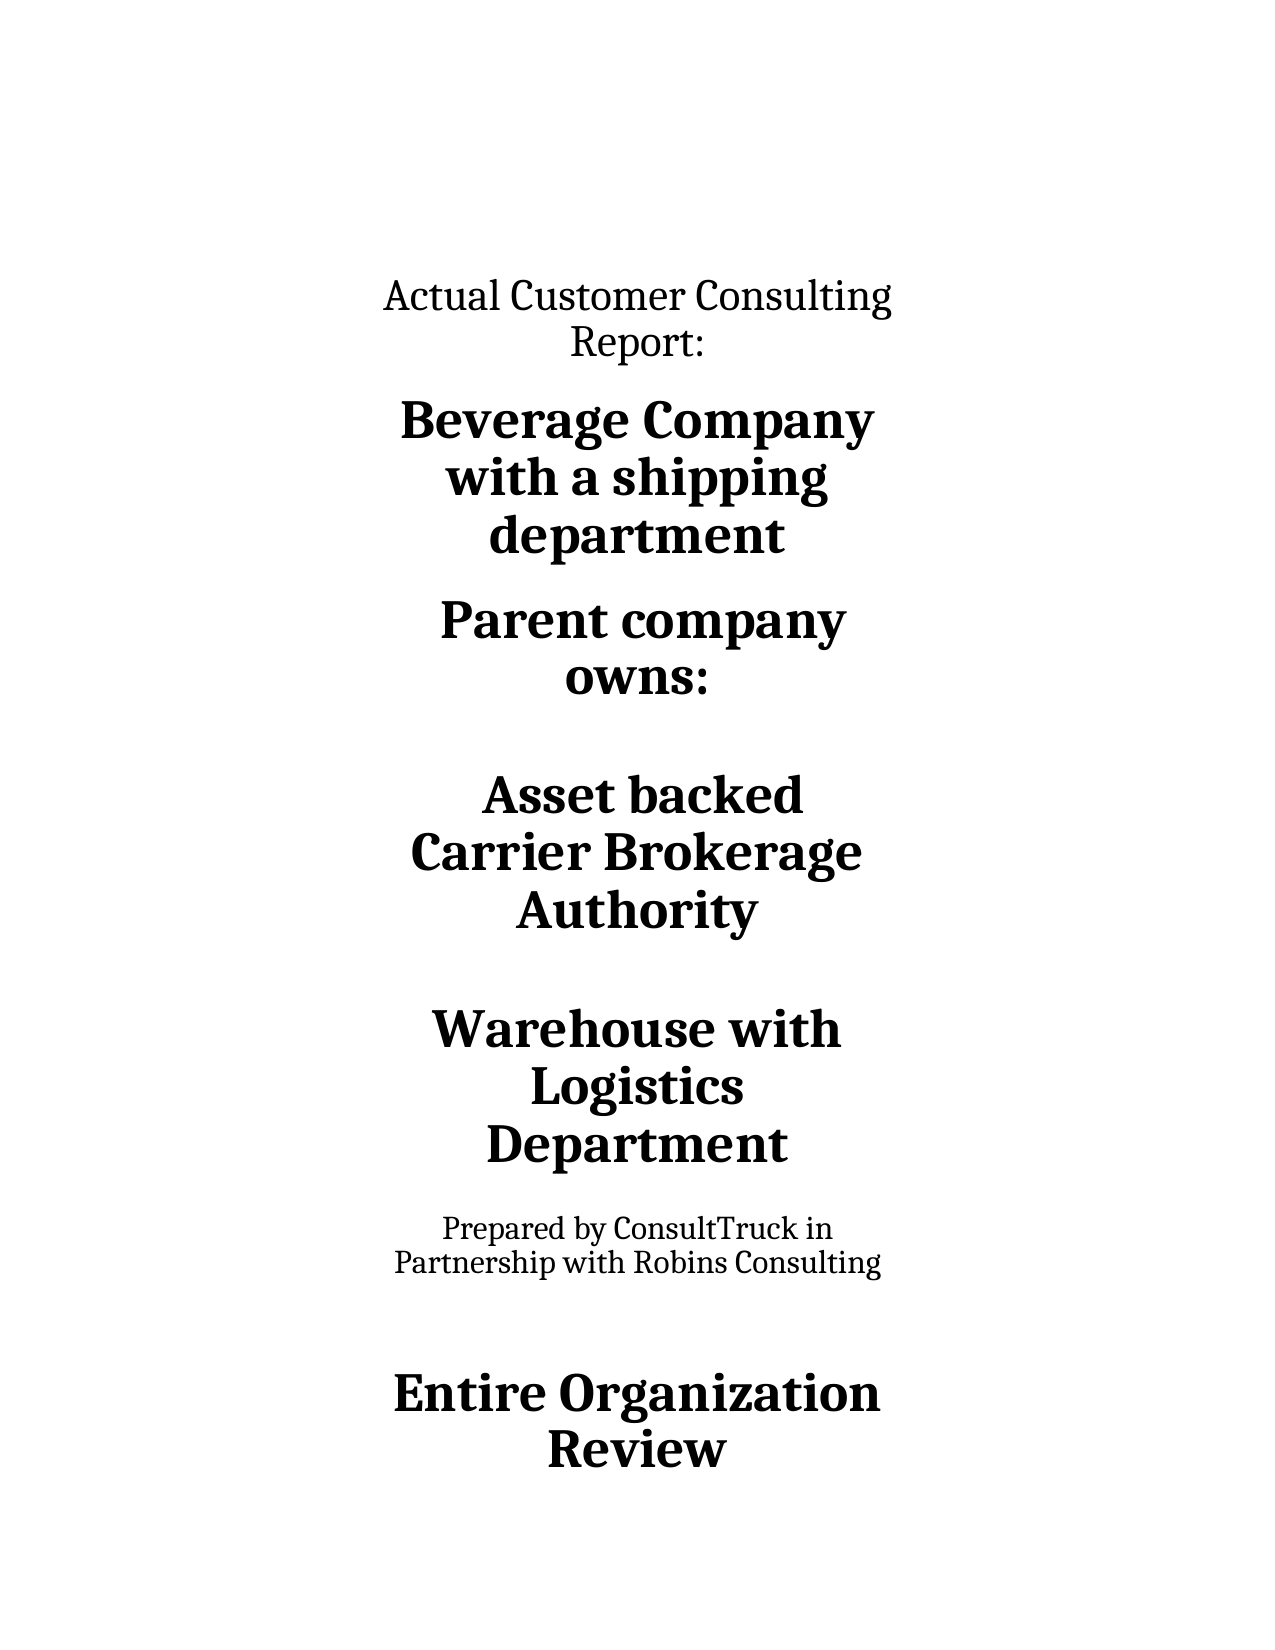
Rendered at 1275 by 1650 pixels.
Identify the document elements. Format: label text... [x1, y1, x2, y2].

text Warehouse with Logistics Department [379, 1001, 895, 1176]
text Parent company owns: [379, 592, 895, 708]
text Beverage Company with a shipping department [379, 392, 895, 567]
text Prepared by ConsultTruck in Partnership with Robins Consulting [379, 1212, 895, 1282]
text Asset backed Carrier Brokerage Authority [379, 767, 895, 942]
text Actual Customer Consulting Report: [379, 273, 895, 368]
text Entire Organization Review [379, 1365, 895, 1482]
